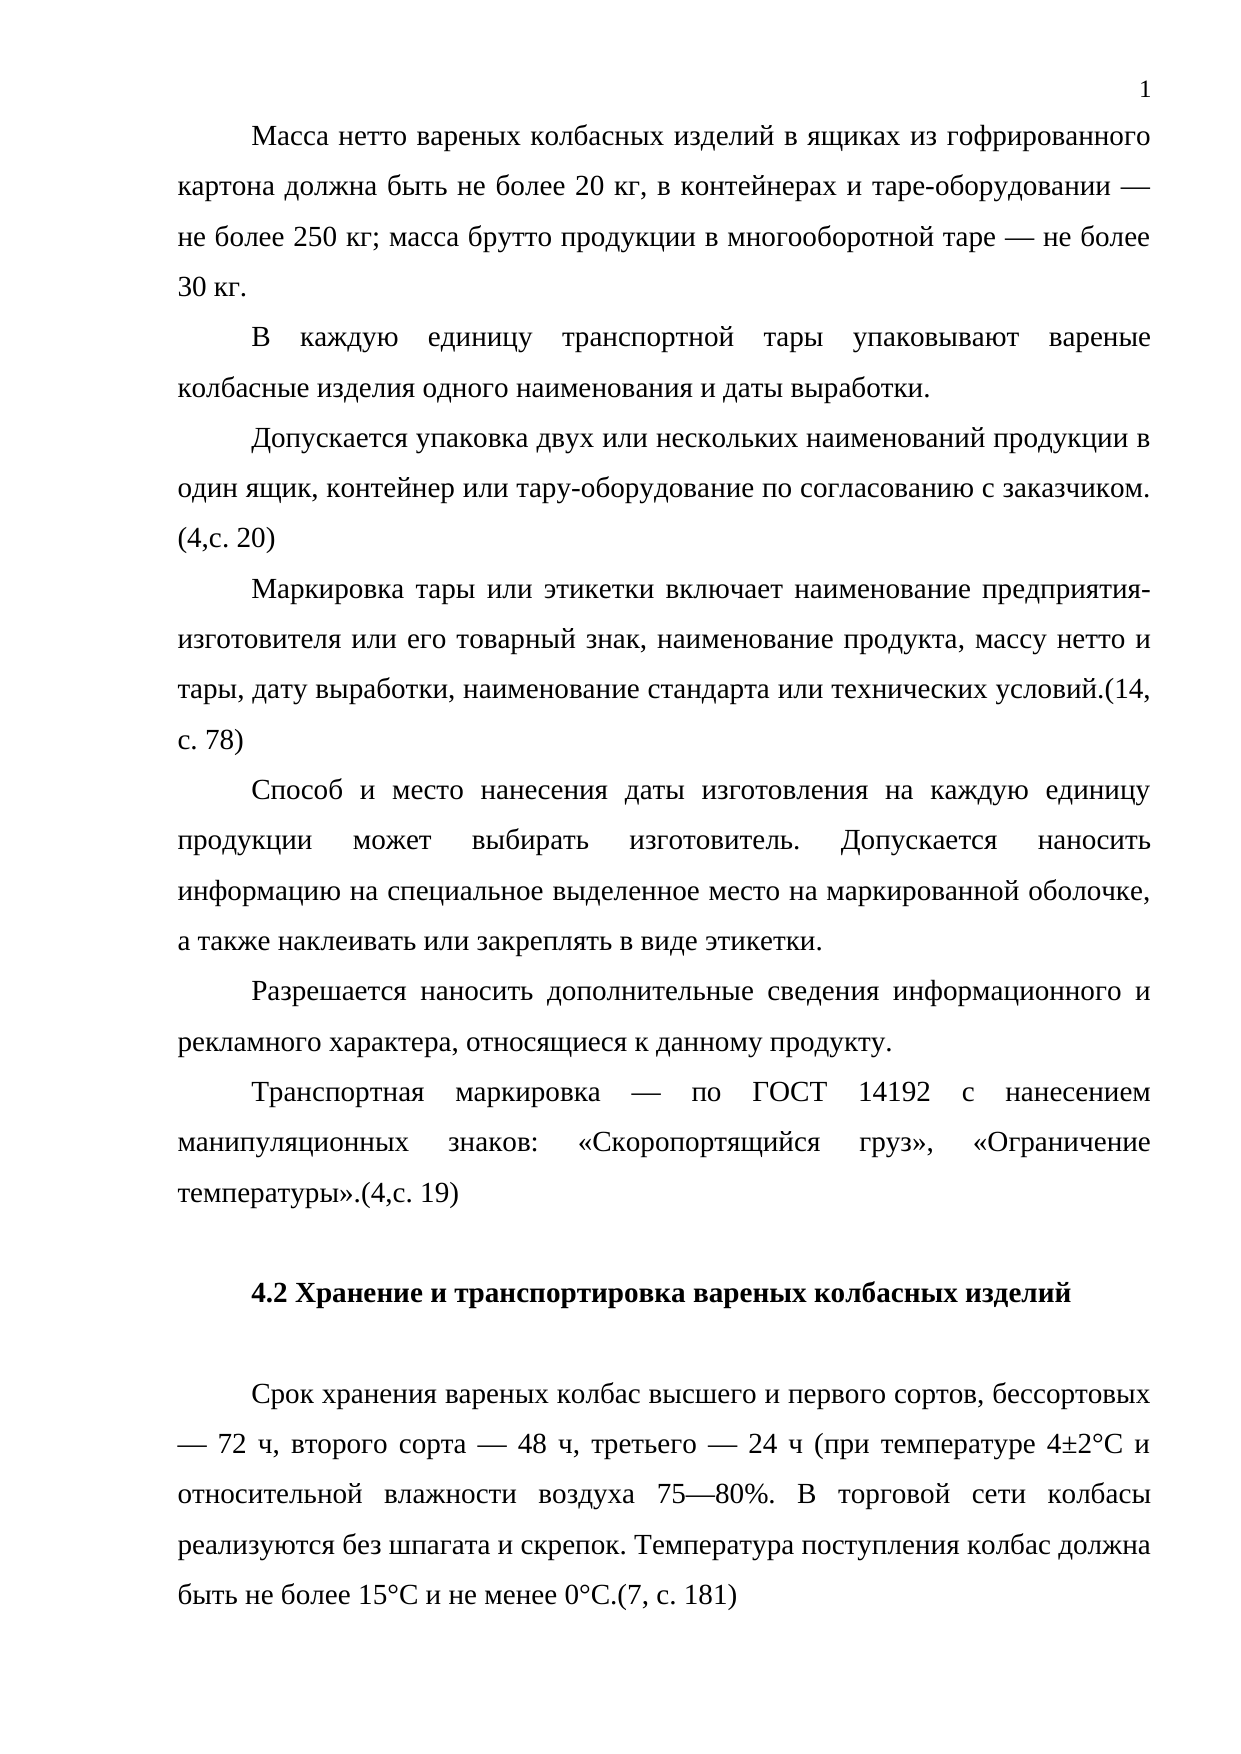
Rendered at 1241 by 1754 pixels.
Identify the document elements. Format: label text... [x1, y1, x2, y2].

text Допускается упаковка двух или нескольких наименований продукции в один ящик, контейнер или тару-оборудование по согласованию с заказчиком.(4,с. 20) [177, 420, 1152, 554]
subtitle 4.2 Хранение и транспортировка вареных колбасных изделий [177, 1275, 1152, 1309]
text В каждую единицу транспортной тары упаковывают вареные колбасные изделия одного наименования и даты выработки. [177, 319, 1152, 403]
text Маркировка тары или этикетки включает наименование предприятия-изготовителя или его товарный знак, наименование продукта, массу нетто и тары, дату выработки, наименование стандарта или технических условий.(14, с. 78) [177, 571, 1152, 755]
text Масса нетто вареных колбасных изделий в ящиках из гофрированного картона должна быть не более , в контейнерах и таре-оборудовании — не более ; масса брутто продукции в многооборотной таре — не более . [177, 118, 1152, 303]
text Разрешается наносить дополнительные сведения информационного и рекламного характера, относящиеся к данному продукту. [177, 973, 1152, 1057]
text Способ и место нанесения даты изготовления на каждую единицу продукции может выбирать изготовитель. Допускается наносить информацию на специальное выделенное место на маркированной оболочке, а также наклеивать или закреплять в виде этикетки. [177, 772, 1152, 957]
text Срок хранения вареных колбас высшего и первого сортов, бессортовых — 72 ч, второго сорта — 48 ч, третьего — 24 ч (при температуре 4±2°С и относительной влажности воздуха 75—80%. В торговой сети колбасы реализуются без шпагата и скрепок. Температура поступления колбас должна быть не более 15°С и не менее 0°С.(7, с. 181) [177, 1376, 1152, 1611]
text Транспортная маркировка — по ГОСТ 14192 с нанесением манипуляционных знаков: «Скоропортящийся груз», «Ограничение температуры».(4,с. 19) [177, 1074, 1152, 1208]
